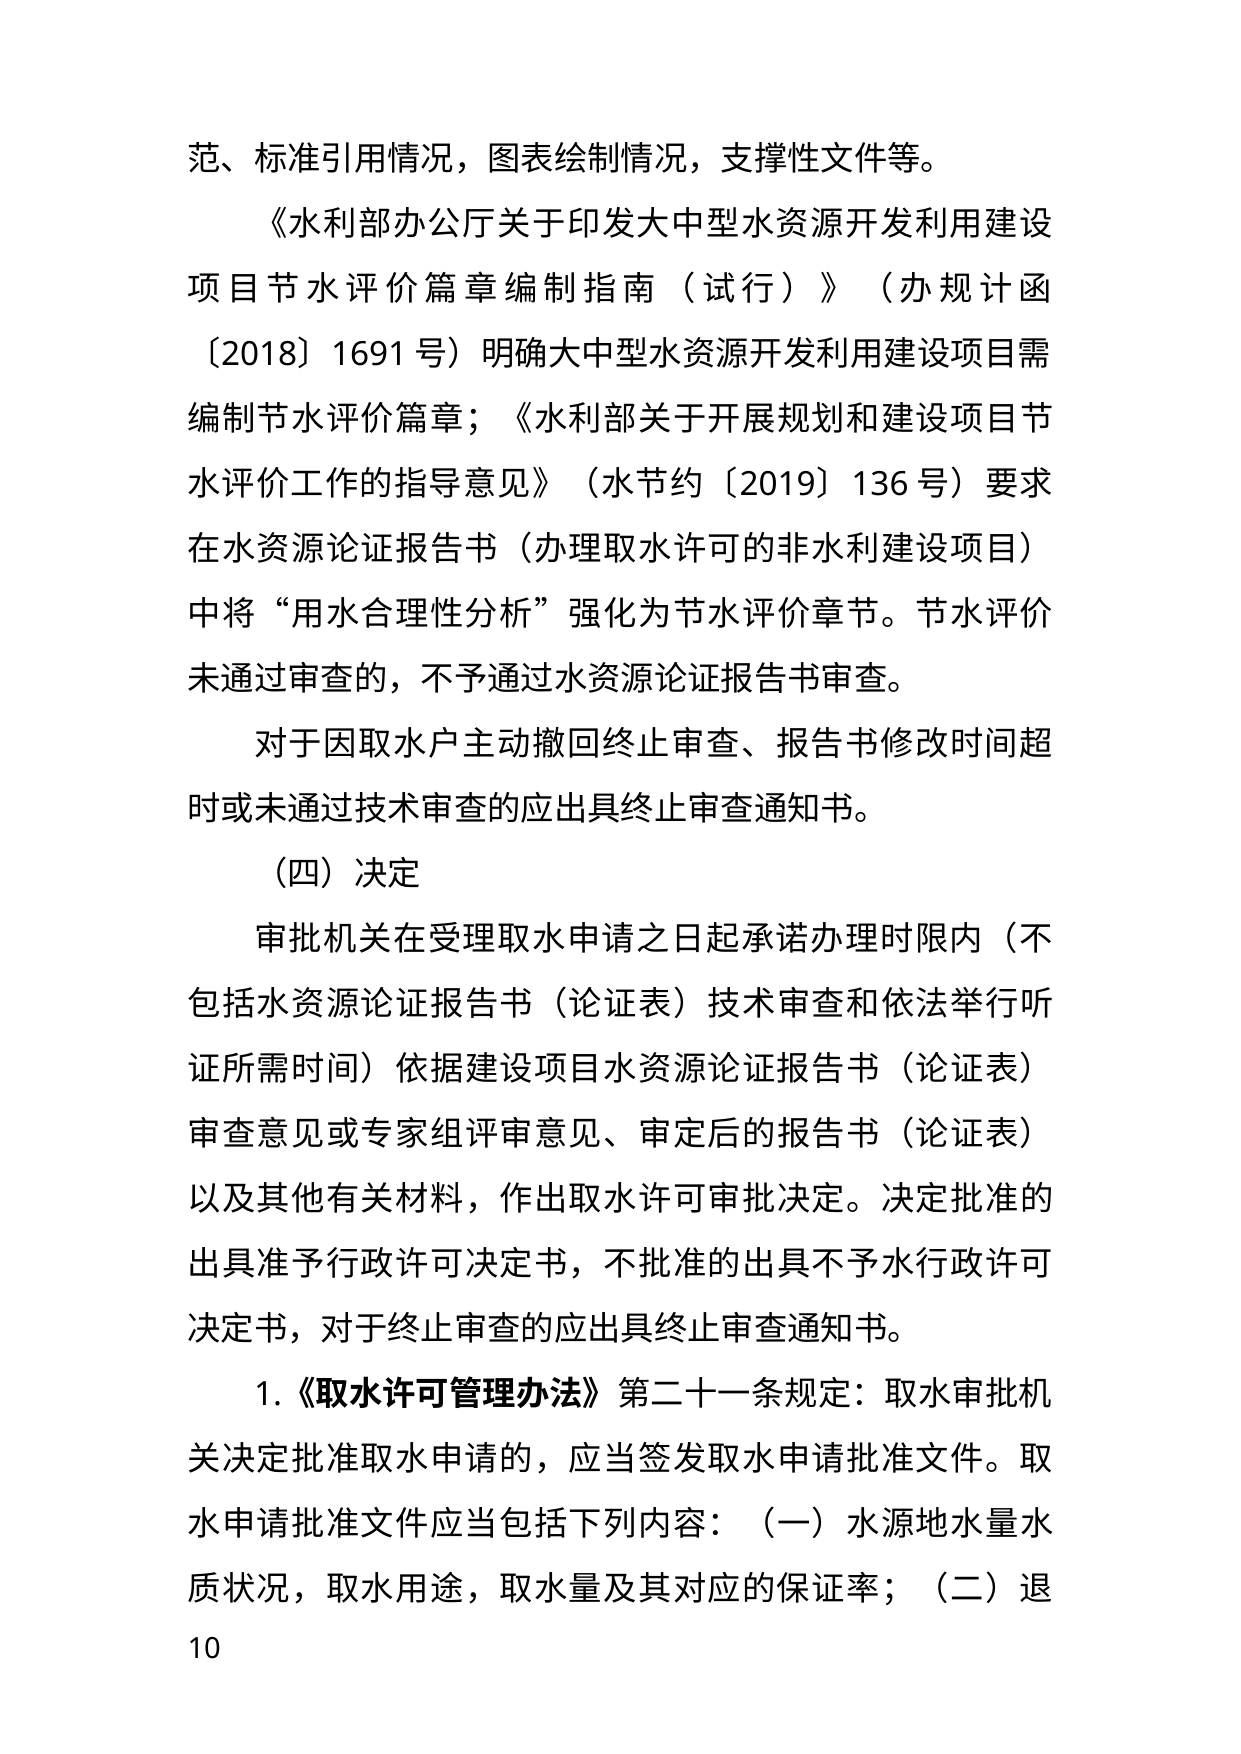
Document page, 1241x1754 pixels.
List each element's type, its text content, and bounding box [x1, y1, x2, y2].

text 对于因取水户主动撤回终止审查、报告书修改时间超时或未通过技术审查的应出具终止审查通知书。 [187, 708, 1053, 838]
text 《水利部办公厅关于印发大中型水资源开发利用建设项目节水评价篇章编制指南（试行）》（办规计函〔2018〕1691号）明确大中型水资源开发利用建设项目需编制节水评价篇章；《水利部关于开展规划和建设项目节水评价工作的指导意见》（水节约〔2019〕136号）要求在水资源论证报告书（办理取水许可的非水利建设项目）中将“用水合理性分析”强化为节水评价章节。节水评价未通过审查的，不予通过水资源论证报告书审查。 [187, 188, 1053, 708]
text 审批机关在受理取水申请之日起承诺办理时限内（不包括水资源论证报告书（论证表）技术审查和依法举行听证所需时间）依据建设项目水资源论证报告书（论证表）审查意见或专家组评审意见、审定后的报告书（论证表）以及其他有关材料，作出取水许可审批决定。决定批准的出具准予行政许可决定书，不批准的出具不予水行政许可决定书，对于终止审查的应出具终止审查通知书。 [187, 903, 1053, 1358]
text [187, 123, 1053, 188]
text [187, 1358, 1053, 1618]
text （四）决定 [187, 838, 1053, 903]
